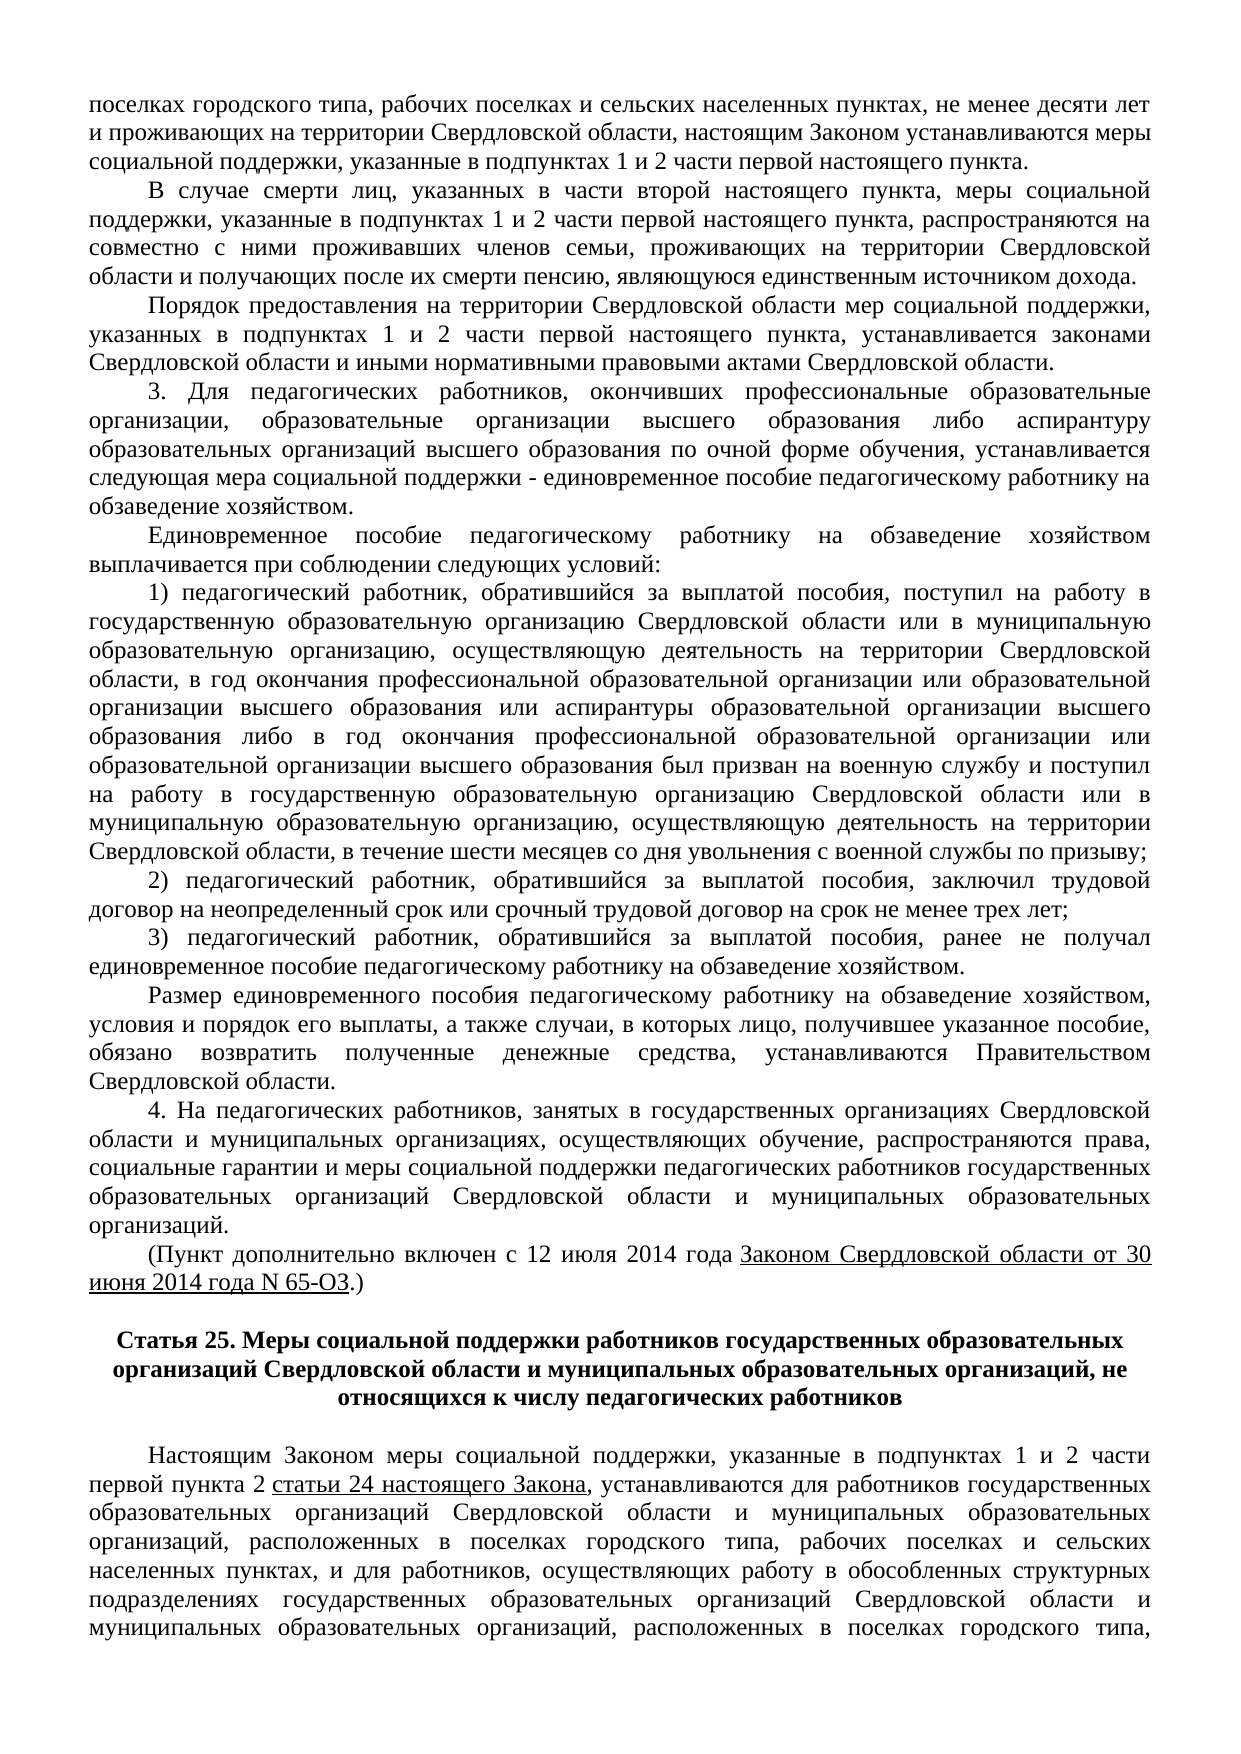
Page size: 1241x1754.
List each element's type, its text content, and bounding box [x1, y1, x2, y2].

text Статья 25. Меры социальной поддержки работников государственных образовательных организаций Свердловской области и муниципальных образовательных организаций, не относящихся к числу педагогических работников [89, 1325, 1152, 1411]
text 4. На педагогических работников, занятых в государственных организациях Свердловской области и муниципальных организациях, осуществляющих обучение, распространяются права, социальные гарантии и меры социальной поддержки педагогических работников государственных образовательных организаций Свердловской области и муниципальных образовательных организаций. [89, 1095, 1152, 1239]
text 2) педагогический работник, обратившийся за выплатой пособия, заключил трудовой договор на неопределенный срок или срочный трудовой договор на срок не менее трех лет; [89, 865, 1152, 922]
text Единовременное пособие педагогическому работнику на обзаведение хозяйством выплачивается при соблюдении следующих условий: [89, 520, 1152, 577]
text Размер единовременного пособия педагогическому работнику на обзаведение хозяйством, условия и порядок его выплаты, а также случаи, в которых лицо, получившее указанное пособие, обязано возвратить полученные денежные средства, устанавливаются Правительством Свердловской области. [89, 980, 1152, 1095]
text 1) педагогический работник, обратившийся за выплатой пособия, поступил на работу в государственную образовательную организацию Свердловской области или в муниципальную образовательную организацию, осуществляющую деятельность на территории Свердловской области, в год окончания профессиональной образовательной организации или образовательной организации высшего образования или аспирантуры образовательной организации высшего образования либо в год окончания профессиональной образовательной организации или образовательной организации высшего образования был призван на военную службу и поступил на работу в государственную образовательную организацию Свердловской области или в муниципальную образовательную организацию, осуществляющую деятельность на территории Свердловской области, в течение шести месяцев со дня увольнения с военной службы по призыву; [89, 577, 1152, 865]
text 3) педагогический работник, обратившийся за выплатой пособия, ранее не получал единовременное пособие педагогическому работнику на обзаведение хозяйством. [89, 922, 1152, 980]
text В случае смерти лиц, указанных в части второй настоящего пункта, меры социальной поддержки, указанные в подпунктах 1 и 2 части первой настоящего пункта, распространяются на совместно с ними проживавших членов семьи, проживающих на территории Свердловской области и получающих после их смерти пенсию, являющуюся единственным источником дохода. [89, 175, 1152, 290]
text Порядок предоставления на территории Свердловской области мер социальной поддержки, указанных в подпунктах 1 и 2 части первой настоящего пункта, устанавливается законами Свердловской области и иными нормативными правовыми актами Свердловской области. [89, 290, 1152, 376]
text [89, 1440, 1152, 1641]
text 3. Для педагогических работников, окончивших профессиональные образовательные организации, образовательные организации высшего образования либо аспирантуру образовательных организаций высшего образования по очной форме обучения, устанавливается следующая мера социальной поддержки - единовременное пособие педагогическому работнику на обзаведение хозяйством. [89, 376, 1152, 520]
text (Пункт дополнительно включен с 12 июля 2014 года Законом Свердловской области от 30 июня 2014 года N 65-ОЗ.) [89, 1239, 1152, 1296]
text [89, 89, 1152, 175]
